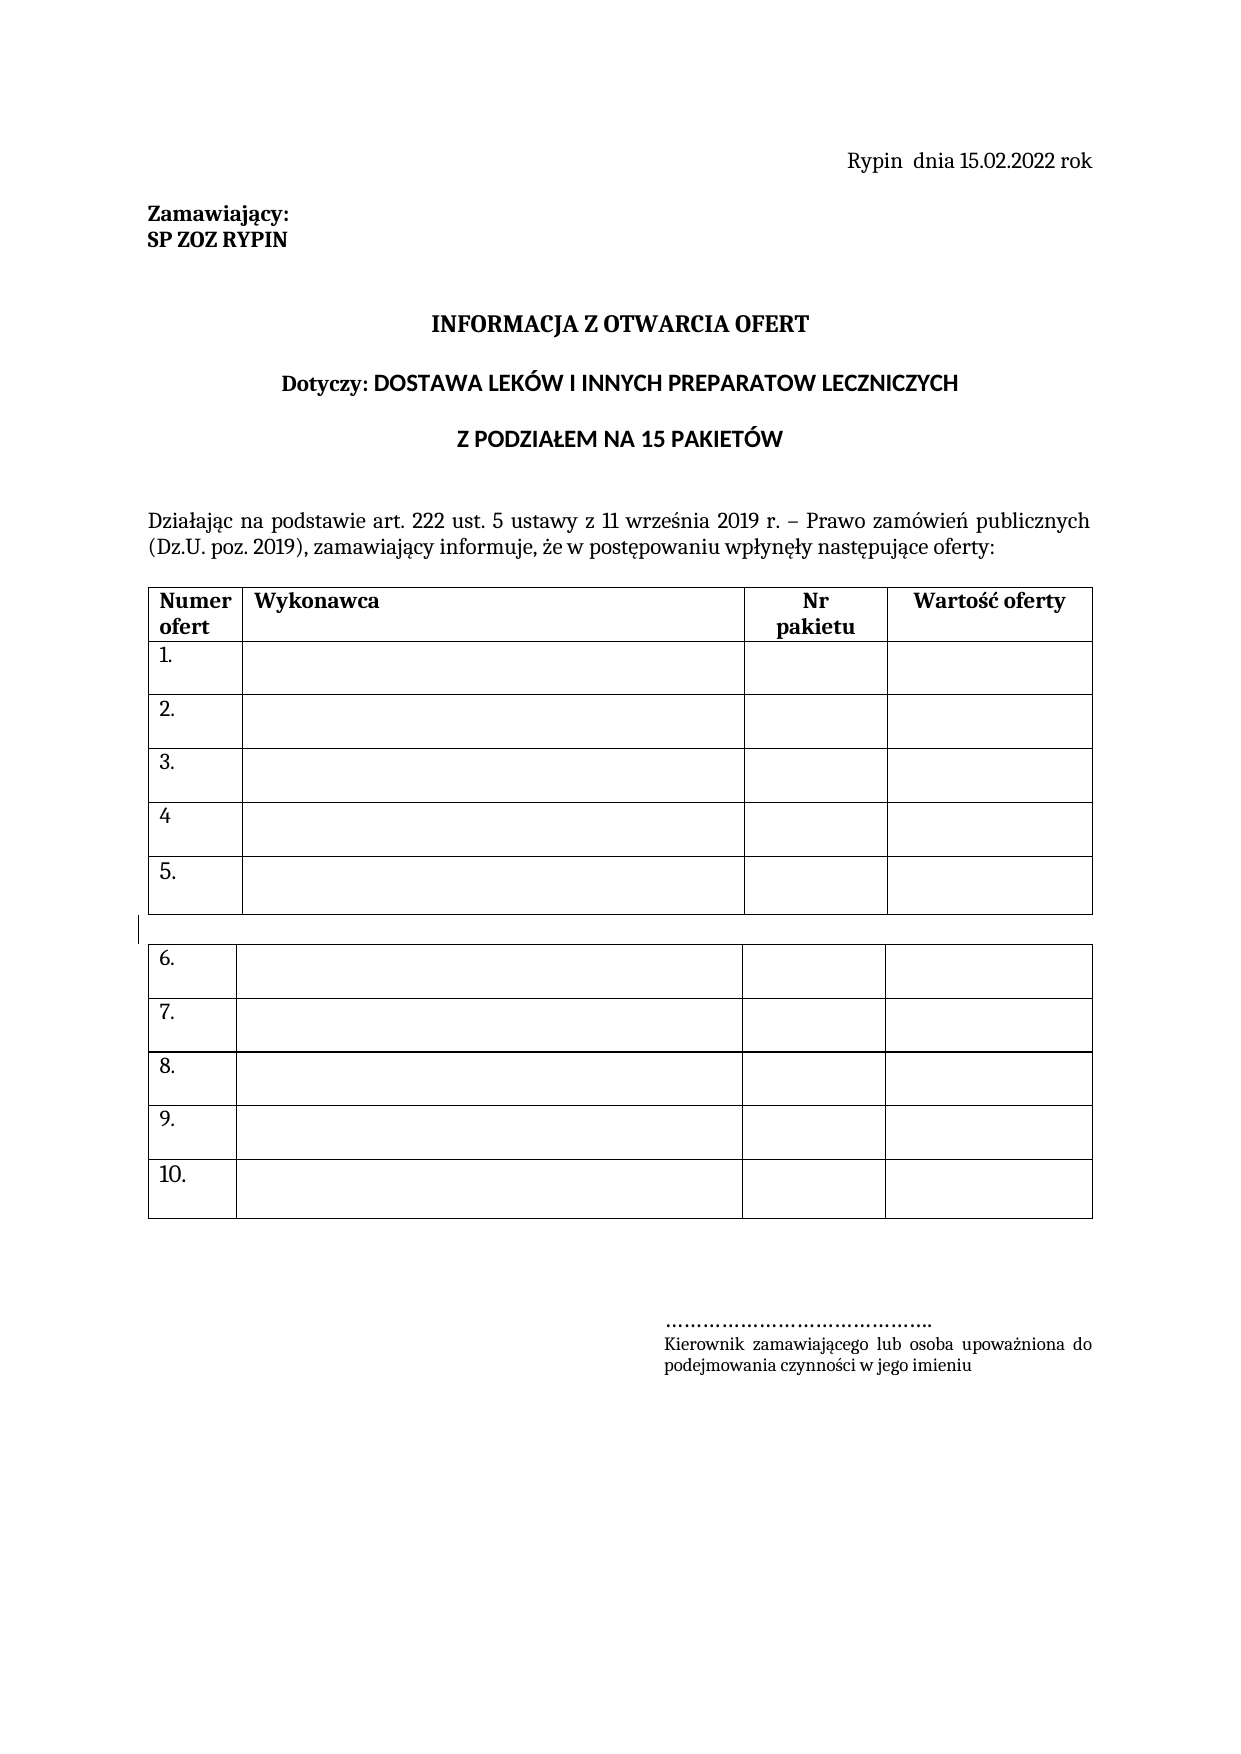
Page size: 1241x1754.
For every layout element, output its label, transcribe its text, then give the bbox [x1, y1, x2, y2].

table_header [743, 945, 885, 998]
table_cell [243, 803, 744, 856]
table_cell 5. [149, 857, 242, 914]
table_cell [745, 749, 887, 802]
table_cell [888, 803, 1092, 856]
table_cell [237, 1053, 742, 1105]
table_cell [743, 999, 885, 1051]
table_cell [743, 1106, 885, 1159]
table_cell [888, 749, 1092, 802]
table_cell [888, 857, 1092, 914]
table_cell [745, 695, 887, 748]
table_cell 3. [149, 749, 242, 802]
table_cell 9. [149, 1106, 236, 1159]
text INFORMACJA Z OTWARCIA OFERT [148, 310, 1093, 338]
table_cell [745, 803, 887, 856]
table_cell [886, 1160, 1092, 1217]
table_cell [243, 695, 744, 748]
text Z PODZIAŁEM NA 15 PAKIETÓW [148, 423, 1093, 454]
text SP ZOZ RYPIN [148, 227, 1093, 253]
table_header 6. [149, 945, 236, 998]
text Kierownik zamawiającego lub osoba upoważniona do podejmowania czynności w jego imieniu [664, 1333, 1093, 1377]
table_cell [745, 642, 887, 694]
table_header Wartość oferty [888, 588, 1092, 641]
table_cell [237, 1106, 742, 1159]
table_cell [243, 857, 744, 914]
table_cell [886, 999, 1092, 1051]
table_cell [243, 642, 744, 694]
text ……………………………………. [590, 1305, 1093, 1333]
text Zamawiający: [148, 200, 1093, 227]
table_header Nr pakietu [745, 588, 887, 641]
table_cell 7. [149, 999, 236, 1051]
text Dotyczy: DOSTAWA LEKÓW I INNYCH PREPARATOW LECZNICZYCH [148, 367, 1093, 398]
table_cell [743, 1160, 885, 1217]
table_cell [237, 999, 742, 1051]
table_cell [886, 1053, 1092, 1105]
table_cell 4 [149, 803, 242, 856]
table_cell [743, 1053, 885, 1105]
table_header Numer ofert [149, 588, 242, 641]
table_cell [745, 857, 887, 914]
table_cell [888, 695, 1092, 748]
text Działając na podstawie art. 222 ust. 5 ustawy z 11 września 2019 r. – Prawo zamówień publicznych (Dz.U. poz. 2019), zamawiający informuje, że w postępowaniu wpłynęły następujące oferty: [148, 508, 1093, 560]
table_cell [888, 642, 1092, 694]
table_cell 8. [149, 1053, 236, 1105]
table_header [237, 945, 742, 998]
table_cell [237, 1160, 742, 1217]
table_cell [243, 749, 744, 802]
table_header Wykonawca [243, 588, 744, 641]
table_cell 10. [149, 1160, 236, 1217]
table_header [886, 945, 1092, 998]
table_cell 2. [149, 695, 242, 748]
text Rypin dnia 15.02.2022 rok [118, 148, 1093, 174]
table_cell [886, 1106, 1092, 1159]
table_cell 1. [149, 642, 242, 694]
